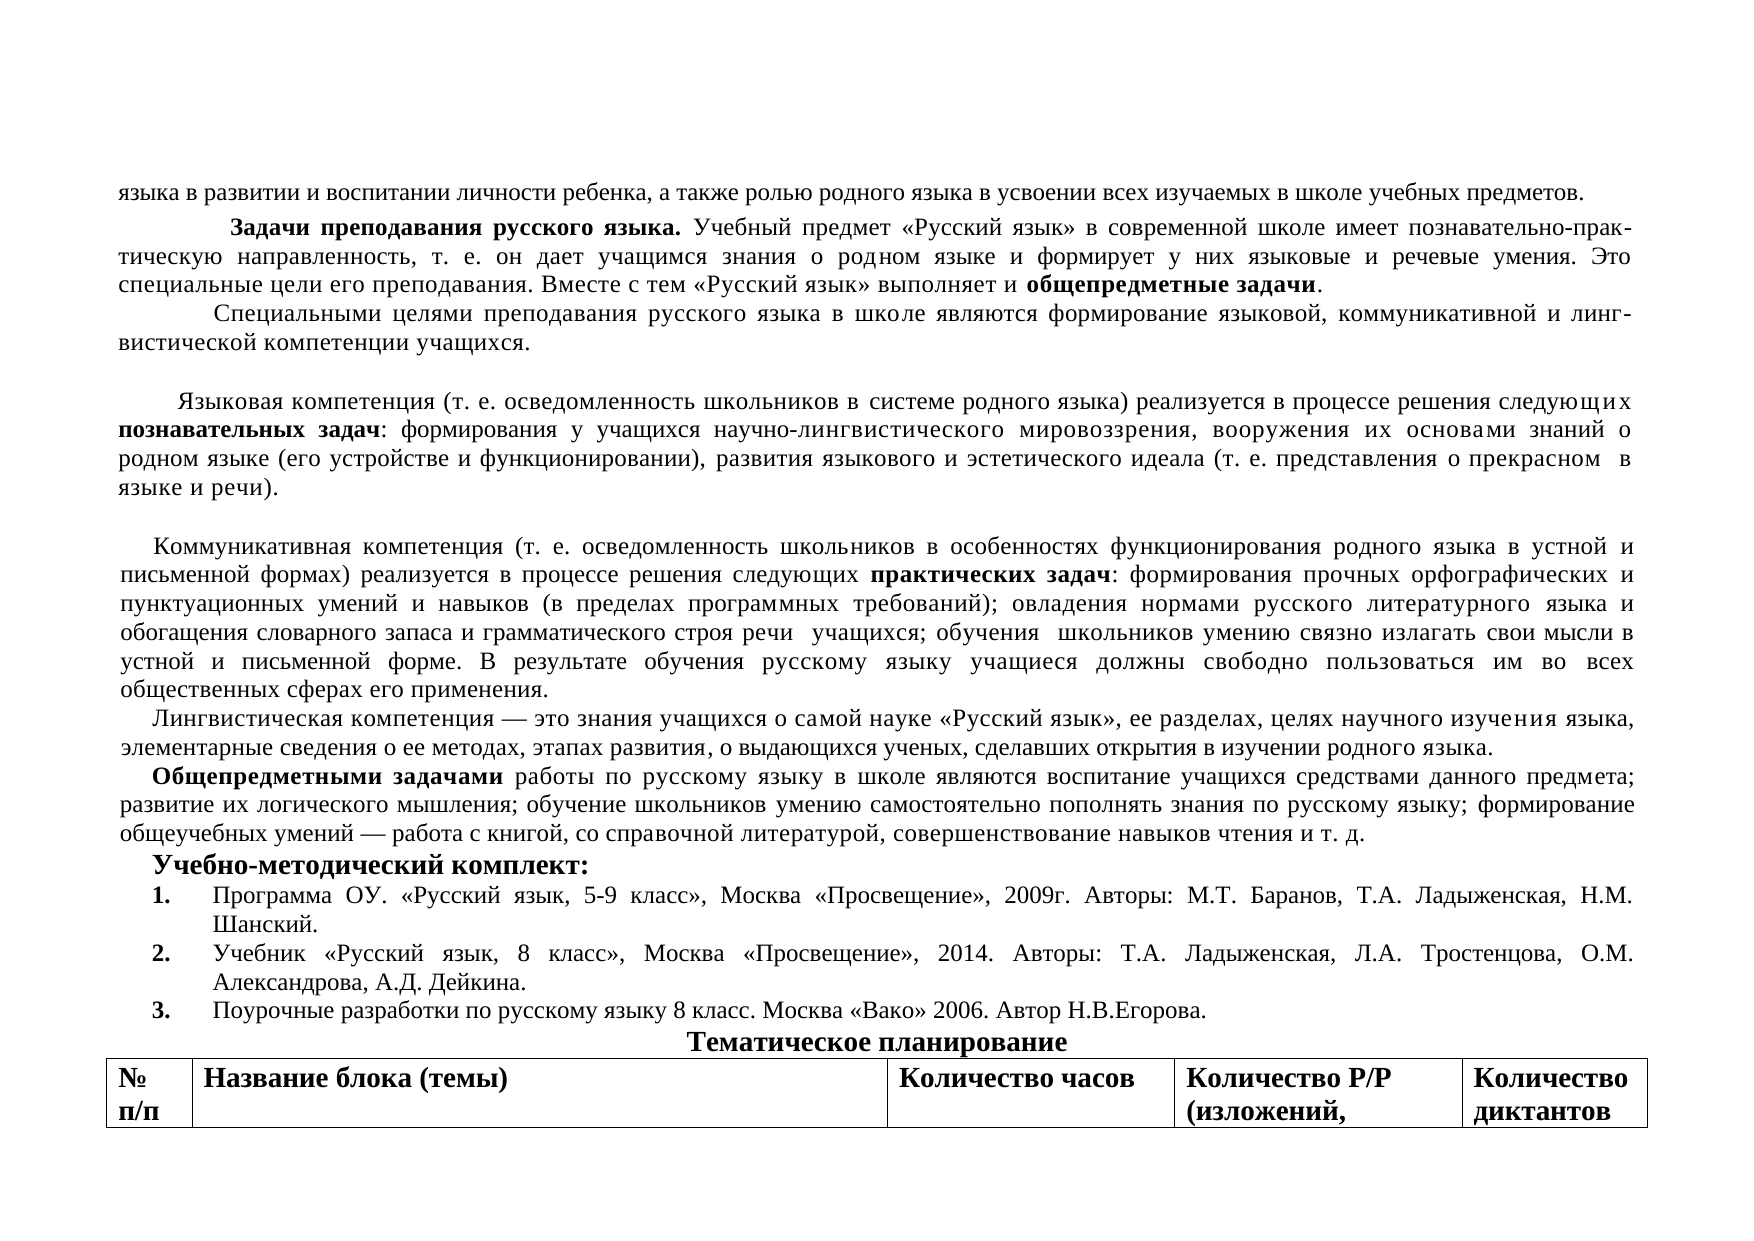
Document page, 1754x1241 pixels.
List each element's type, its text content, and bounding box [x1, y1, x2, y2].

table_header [193, 1059, 887, 1127]
table_header № п/п [107, 1059, 192, 1127]
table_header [1175, 1059, 1462, 1127]
text Тематическое планирование [118, 1024, 1636, 1058]
list Учебник «Русский язык, 8 класс», Москва «Просвещение», 2014. Авторы: Т.А. Ладыженская, Л.А. Тростенцова, О.М. Александрова, А.Д. Дейкина. [152, 938, 1635, 996]
text Лингвистическая компетенция — это знания учащихся о самой науке «Русский язык», ее разделах, целях научного изучения языка, элементарные сведения о ее методах, этапах развития, о выдающихся ученых, сделавших открытия в изучении родного языка. [121, 703, 1634, 761]
text Специальными целями преподавания русского языка в школе являются формирование языковой, коммуникативной и лингвистической компетенции учащихся. [118, 298, 1631, 356]
table_header Количество часов [888, 1059, 1174, 1127]
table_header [1463, 1059, 1647, 1127]
text Задачи преподавания русского языка. Учебный предмет «Русский язык» в современной школе имеет познавательно-практическую направленность, т. е. он дает учащимся знания о родном языке и формирует у них языковые и речевые умения. Это специальные цели его преподавания. Вместе с тем «Русский язык» выполняет и общепредметные задачи. [118, 212, 1632, 298]
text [118, 177, 1636, 206]
text Учебно-методический комплект: [119, 847, 1635, 881]
text Языковая компетенция (т. е. осведомленность школьников в системе родного языка) реализуется в процессе решения следующих познавательных задач: формирования у учащихся научно-лингвистического мировоззрения, вооружения их основами знаний о родном языке (его устройстве и функционировании), развития языкового и эстетического идеала (т. е. представления о прекрасном в языке и речи). [118, 386, 1631, 501]
list Программа ОУ. «Русский язык, 5-9 класс», Москва «Просвещение», 2009г. Авторы: М.Т. Баранов, Т.А. Ладыженская, Н.М. Шанский. [152, 881, 1635, 938]
text Общепредметными задачами работы по русскому языку в школе являются воспитание учащихся средствами данного предмета; развитие их логического мышления; обучение школьников умению самостоятельно пополнять знания по русскому языку; формирование общеучебных умений — работа с книгой, со справочной литературой, совершенствование навыков чтения и т. д. [119, 761, 1635, 847]
text Коммуникативная компетенция (т. е. осведомленность школьников в особенностях функционирования родного языка в устной и письменной формах) реализуется в процессе решения следующих практических задач: формирования прочных орфографических и пунктуационных умений и навыков (в пределах программных требований); овладения нормами русского литературного языка и обогащения словарного запаса и грамматического строя речи учащихся; обучения школьников умению связно излагать свои мысли в устной и письменной форме. В результате обучения русскому языку учащиеся должны свободно пользоваться им во всех общественных сферах его применения. [120, 531, 1634, 703]
list Поурочные разработки по русскому языку 8 класс. Москва «Вако» 2006. Автор Н.В.Егорова. [152, 996, 1635, 1024]
